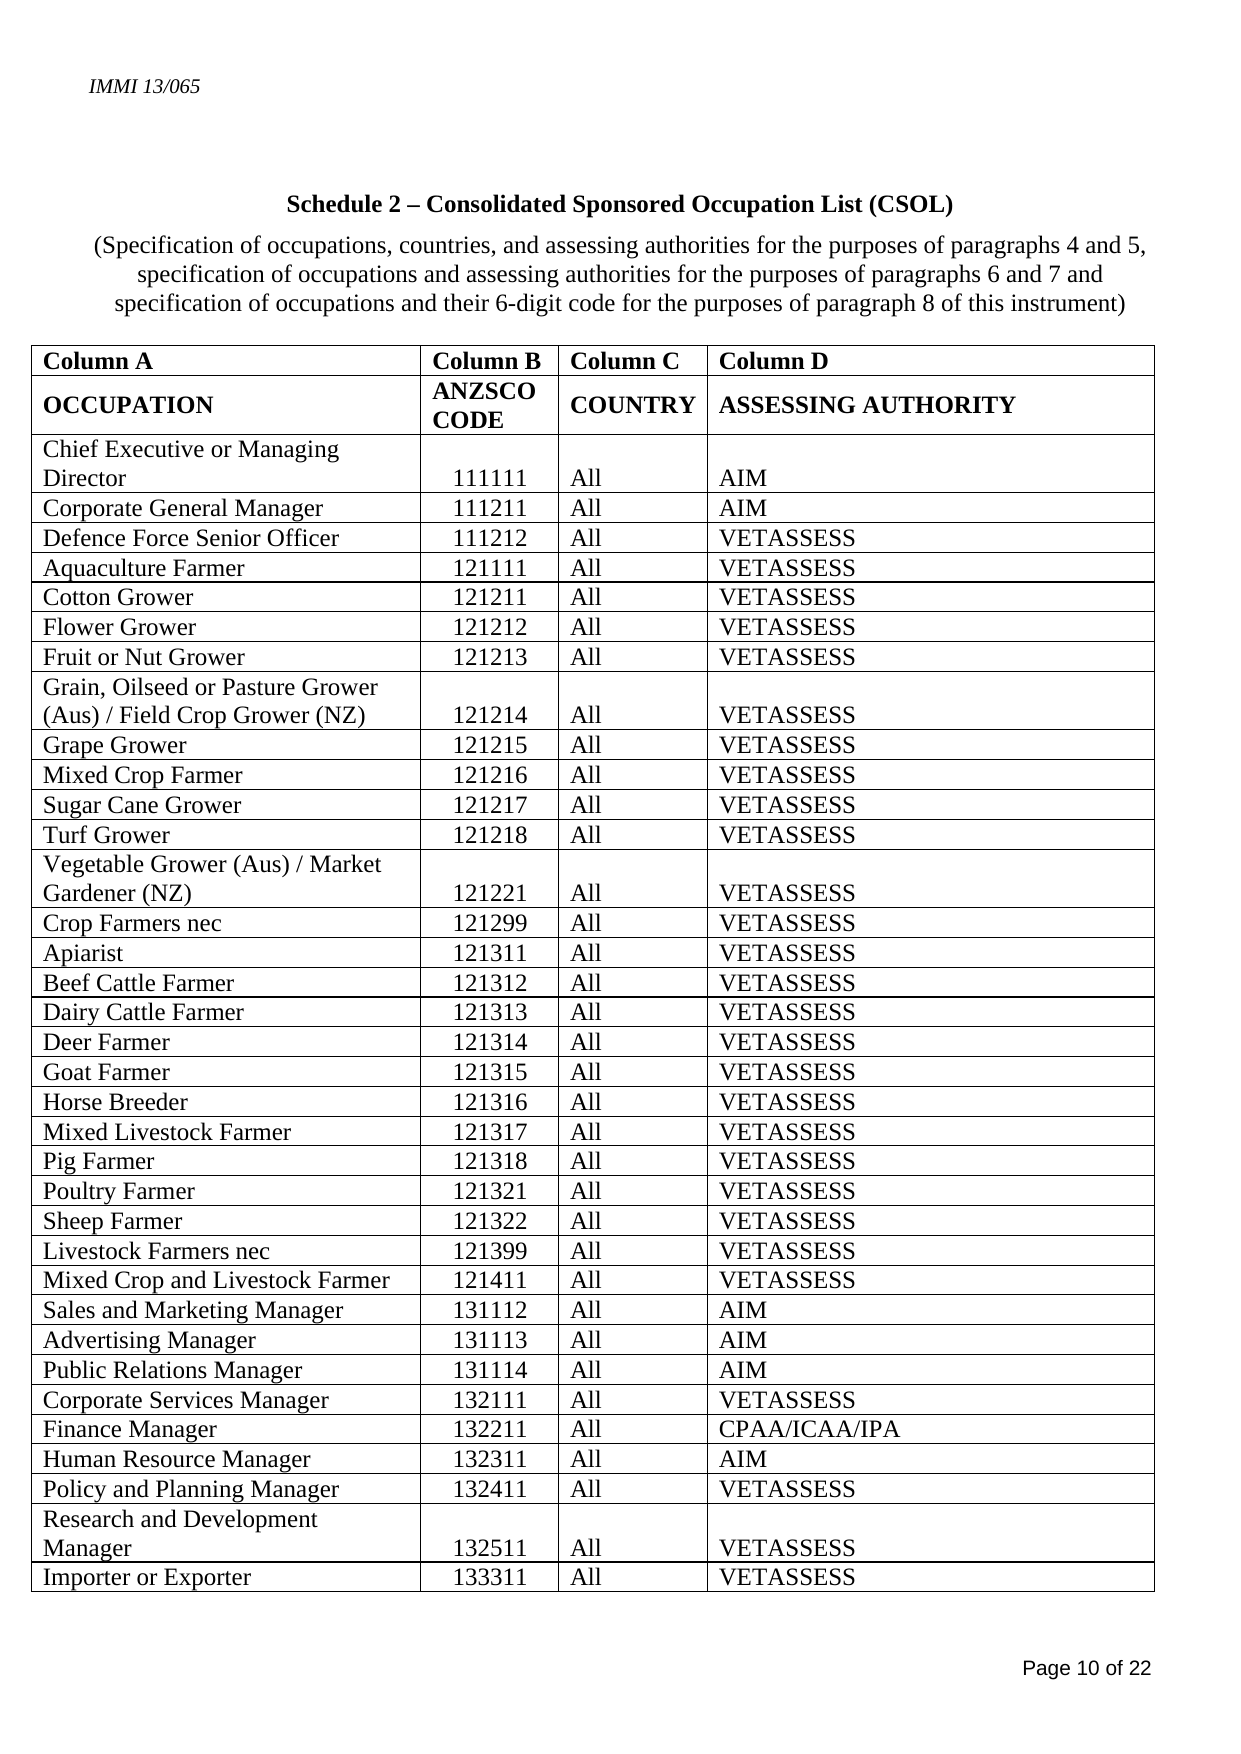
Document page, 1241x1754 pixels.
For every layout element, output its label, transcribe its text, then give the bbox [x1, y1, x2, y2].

table_cell VETASSESS [708, 1146, 1154, 1175]
table_cell VETASSESS [708, 1266, 1154, 1294]
table_cell All [559, 1146, 707, 1175]
table_cell Defence Force Senior Officer [32, 523, 420, 552]
table_cell Chief Executive or Managing Director [32, 435, 420, 492]
table_cell Sugar Cane Grower [32, 790, 420, 819]
table_cell Advertising Manager [32, 1325, 420, 1354]
table_cell All [559, 435, 707, 492]
table_cell Deer Farmer [32, 1027, 420, 1056]
table_cell Importer or Exporter [32, 1563, 420, 1591]
table_cell AIM [708, 1444, 1154, 1473]
table_cell 121315 [421, 1057, 558, 1086]
table_cell VETASSESS [708, 1236, 1154, 1264]
table_cell All [559, 998, 707, 1026]
table_cell 121218 [421, 820, 558, 848]
table_cell AIM [708, 435, 1154, 492]
table_cell All [559, 1444, 707, 1473]
table_cell VETASSESS [708, 1563, 1154, 1591]
table_cell 111211 [421, 493, 558, 522]
table_cell CPAA/ICAA/IPA [708, 1415, 1154, 1443]
table_cell All [559, 1206, 707, 1235]
table_cell 121212 [421, 612, 558, 641]
table_cell VETASSESS [708, 850, 1154, 907]
table_cell All [559, 1295, 707, 1324]
table_cell Corporate Services Manager [32, 1385, 420, 1413]
table_cell All [559, 1474, 707, 1503]
table_cell Research and Development Manager [32, 1504, 420, 1561]
table_cell 121317 [421, 1117, 558, 1145]
table_cell VETASSESS [708, 760, 1154, 789]
table_cell 131112 [421, 1295, 558, 1324]
table_cell 121321 [421, 1176, 558, 1205]
table_cell Flower Grower [32, 612, 420, 641]
table_cell 111212 [421, 523, 558, 552]
table_cell Livestock Farmers nec [32, 1236, 420, 1264]
table_cell 121221 [421, 850, 558, 907]
table_cell VETASSESS [708, 523, 1154, 552]
table_cell All [559, 1355, 707, 1384]
table_cell Grape Grower [32, 730, 420, 759]
table_cell All [559, 820, 707, 848]
table_cell Pig Farmer [32, 1146, 420, 1175]
table_cell VETASSESS [708, 553, 1154, 581]
table_cell VETASSESS [708, 790, 1154, 819]
table_cell All [559, 1504, 707, 1561]
table_cell ANZSCO CODE [421, 376, 558, 433]
table_cell All [559, 1027, 707, 1056]
table_cell Horse Breeder [32, 1087, 420, 1116]
table_cell VETASSESS [708, 820, 1154, 848]
table_cell VETASSESS [708, 730, 1154, 759]
table_cell VETASSESS [708, 642, 1154, 671]
table_cell Dairy Cattle Farmer [32, 998, 420, 1026]
table_cell 111111 [421, 435, 558, 492]
table_cell All [559, 1087, 707, 1116]
table_cell 131114 [421, 1355, 558, 1384]
table_cell 121399 [421, 1236, 558, 1264]
table_cell 121215 [421, 730, 558, 759]
table_cell All [559, 672, 707, 729]
table_cell 121111 [421, 553, 558, 581]
table_cell Mixed Livestock Farmer [32, 1117, 420, 1145]
table_cell 121213 [421, 642, 558, 671]
table_cell Goat Farmer [32, 1057, 420, 1086]
table_cell All [559, 760, 707, 789]
table_cell Turf Grower [32, 820, 420, 848]
table_cell Aquaculture Farmer [32, 553, 420, 581]
table_cell All [559, 612, 707, 641]
table_cell Corporate General Manager [32, 493, 420, 522]
text (Specification of occupations, countries, and assessing authorities for the purposes of paragraphs 4 and 5, specification of occupations and assessing authorities for the purposes of paragraphs 6 and 7 and specification of occupations and their 6-digit code for the purposes of paragraph 8 of this instrument) [89, 230, 1152, 316]
table_cell VETASSESS [708, 1474, 1154, 1503]
table_cell 131113 [421, 1325, 558, 1354]
table_cell Human Resource Manager [32, 1444, 420, 1473]
table_cell All [559, 790, 707, 819]
table_cell Finance Manager [32, 1415, 420, 1443]
table_cell All [559, 1176, 707, 1205]
table_cell 121322 [421, 1206, 558, 1235]
table_cell 121311 [421, 938, 558, 967]
table_cell Fruit or Nut Grower [32, 642, 420, 671]
table_cell Poultry Farmer [32, 1176, 420, 1205]
table_cell 121216 [421, 760, 558, 789]
table_cell VETASSESS [708, 612, 1154, 641]
table_cell 121211 [421, 583, 558, 611]
table_cell VETASSESS [708, 583, 1154, 611]
table_cell Beef Cattle Farmer [32, 968, 420, 996]
table_cell 121411 [421, 1266, 558, 1294]
table_cell VETASSESS [708, 1087, 1154, 1116]
table_cell Sheep Farmer [32, 1206, 420, 1235]
table_cell 132411 [421, 1474, 558, 1503]
table_cell AIM [708, 493, 1154, 522]
table_cell Cotton Grower [32, 583, 420, 611]
table_cell VETASSESS [708, 1057, 1154, 1086]
table_cell Mixed Crop and Livestock Farmer [32, 1266, 420, 1294]
table_cell AIM [708, 1355, 1154, 1384]
table_cell VETASSESS [708, 968, 1154, 996]
table_cell VETASSESS [708, 672, 1154, 729]
table_cell All [559, 1236, 707, 1264]
table_cell 121299 [421, 908, 558, 937]
table_cell All [559, 642, 707, 671]
table_cell COUNTRY [559, 376, 707, 433]
table_cell Apiarist [32, 938, 420, 967]
table_cell All [559, 1415, 707, 1443]
table_cell All [559, 1057, 707, 1086]
table_cell VETASSESS [708, 1117, 1154, 1145]
table_header Column C [559, 346, 707, 375]
table_cell VETASSESS [708, 1206, 1154, 1235]
table_cell All [559, 908, 707, 937]
table_cell VETASSESS [708, 1385, 1154, 1413]
table_cell 133311 [421, 1563, 558, 1591]
table_cell All [559, 1563, 707, 1591]
table_cell OCCUPATION [32, 376, 420, 433]
table_cell 132311 [421, 1444, 558, 1473]
table_header Column B [421, 346, 558, 375]
table_cell Public Relations Manager [32, 1355, 420, 1384]
table_cell Sales and Marketing Manager [32, 1295, 420, 1324]
table_cell All [559, 730, 707, 759]
table_cell 121217 [421, 790, 558, 819]
table_cell Policy and Planning Manager [32, 1474, 420, 1503]
table_header Column A [32, 346, 420, 375]
table_cell 121316 [421, 1087, 558, 1116]
table_cell VETASSESS [708, 1027, 1154, 1056]
table_cell All [559, 1385, 707, 1413]
table_cell 121318 [421, 1146, 558, 1175]
table_cell 121313 [421, 998, 558, 1026]
table_cell All [559, 553, 707, 581]
text Schedule 2 – Consolidated Sponsored Occupation List (CSOL) [89, 189, 1152, 218]
table_header Column D [708, 346, 1154, 375]
table_cell All [559, 1325, 707, 1354]
table_cell 132111 [421, 1385, 558, 1413]
table_cell VETASSESS [708, 908, 1154, 937]
table_cell All [559, 1266, 707, 1294]
table_cell All [559, 968, 707, 996]
table_cell 132211 [421, 1415, 558, 1443]
table_cell All [559, 850, 707, 907]
table_cell All [559, 1117, 707, 1145]
table_cell VETASSESS [708, 938, 1154, 967]
table_cell ASSESSING AUTHORITY [708, 376, 1154, 433]
table_cell All [559, 523, 707, 552]
table_cell All [559, 938, 707, 967]
table_cell 121314 [421, 1027, 558, 1056]
table_cell AIM [708, 1295, 1154, 1324]
table_cell 132511 [421, 1504, 558, 1561]
table_cell VETASSESS [708, 1176, 1154, 1205]
table_cell Mixed Crop Farmer [32, 760, 420, 789]
table_cell 121214 [421, 672, 558, 729]
table_cell All [559, 493, 707, 522]
table_cell 121312 [421, 968, 558, 996]
table_cell Vegetable Grower (Aus) / Market Gardener (NZ) [32, 850, 420, 907]
table_cell All [559, 583, 707, 611]
table_cell Grain, Oilseed or Pasture Grower (Aus) / Field Crop Grower (NZ) [32, 672, 420, 729]
table_cell Crop Farmers nec [32, 908, 420, 937]
table_cell VETASSESS [708, 1504, 1154, 1561]
table_cell AIM [708, 1325, 1154, 1354]
table_cell VETASSESS [708, 998, 1154, 1026]
